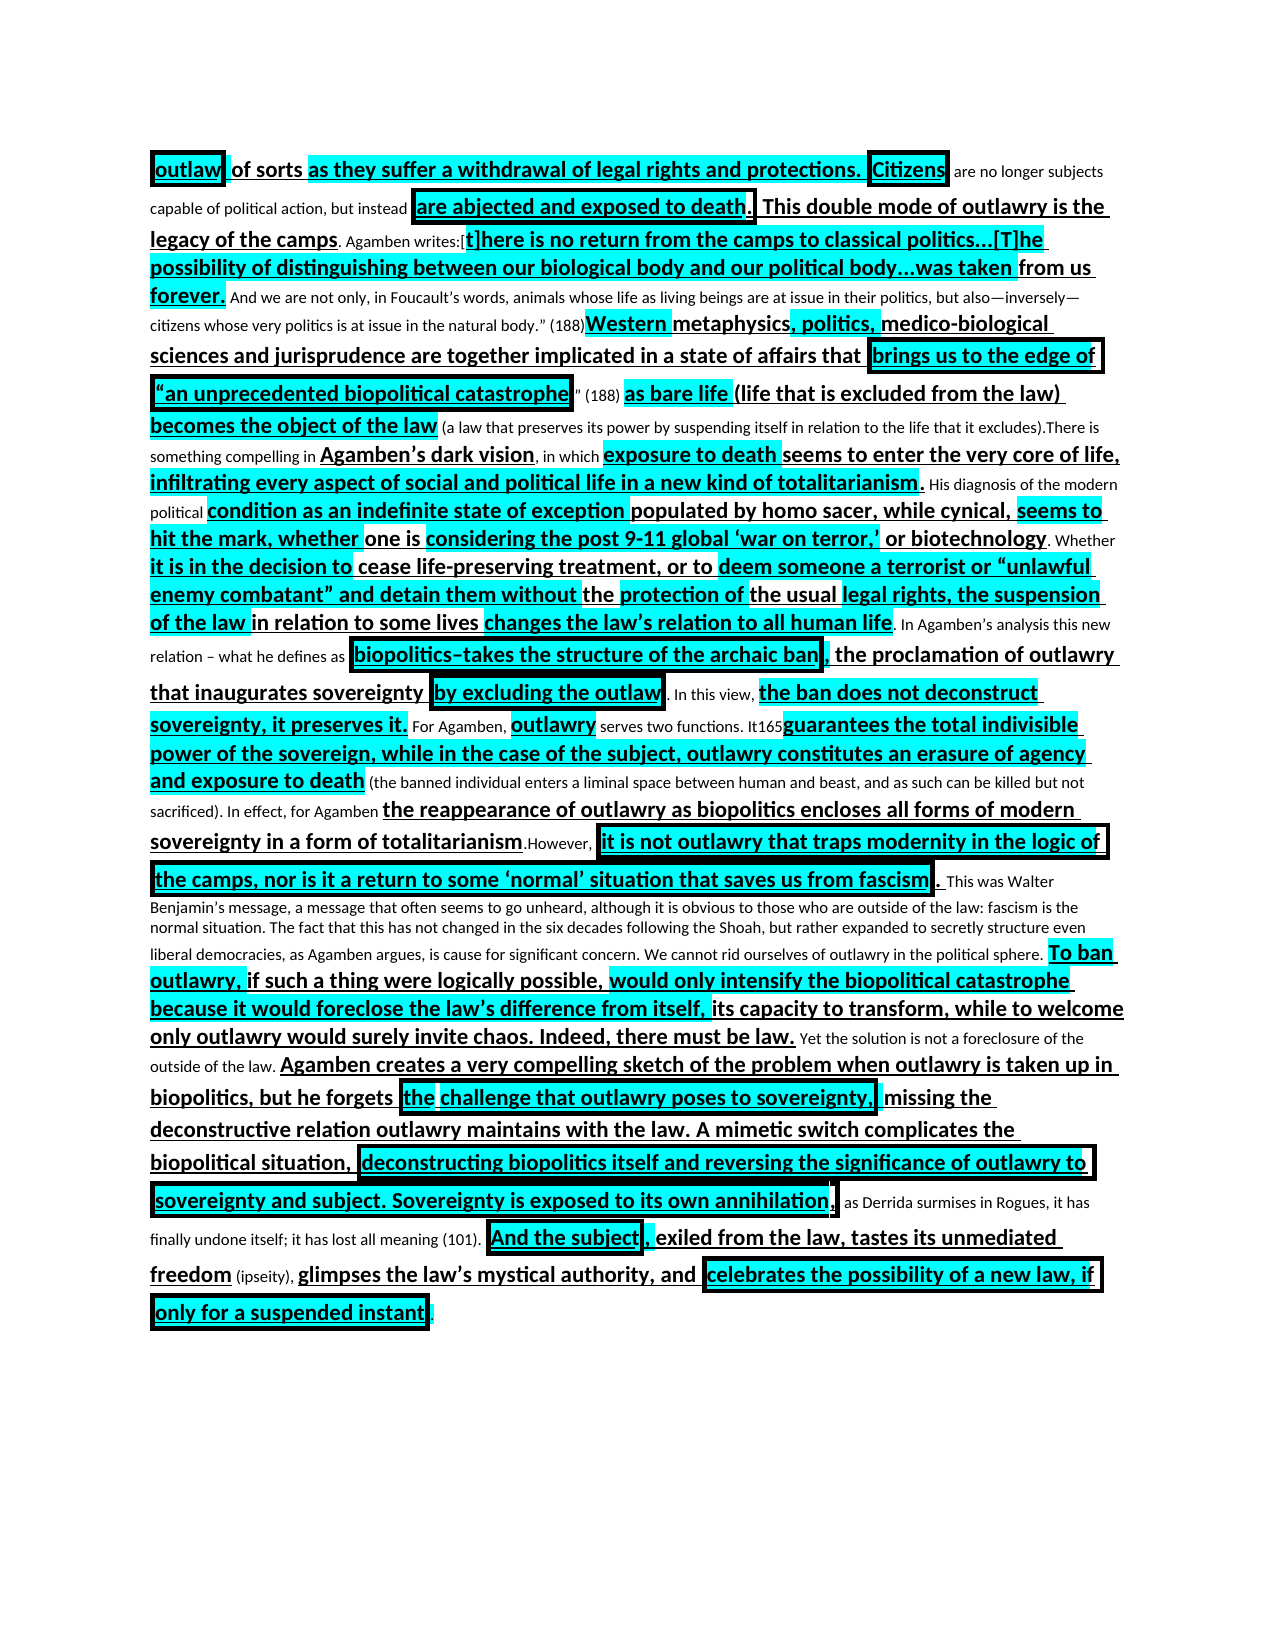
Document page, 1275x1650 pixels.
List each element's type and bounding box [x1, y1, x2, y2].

text [150, 150, 1125, 1331]
